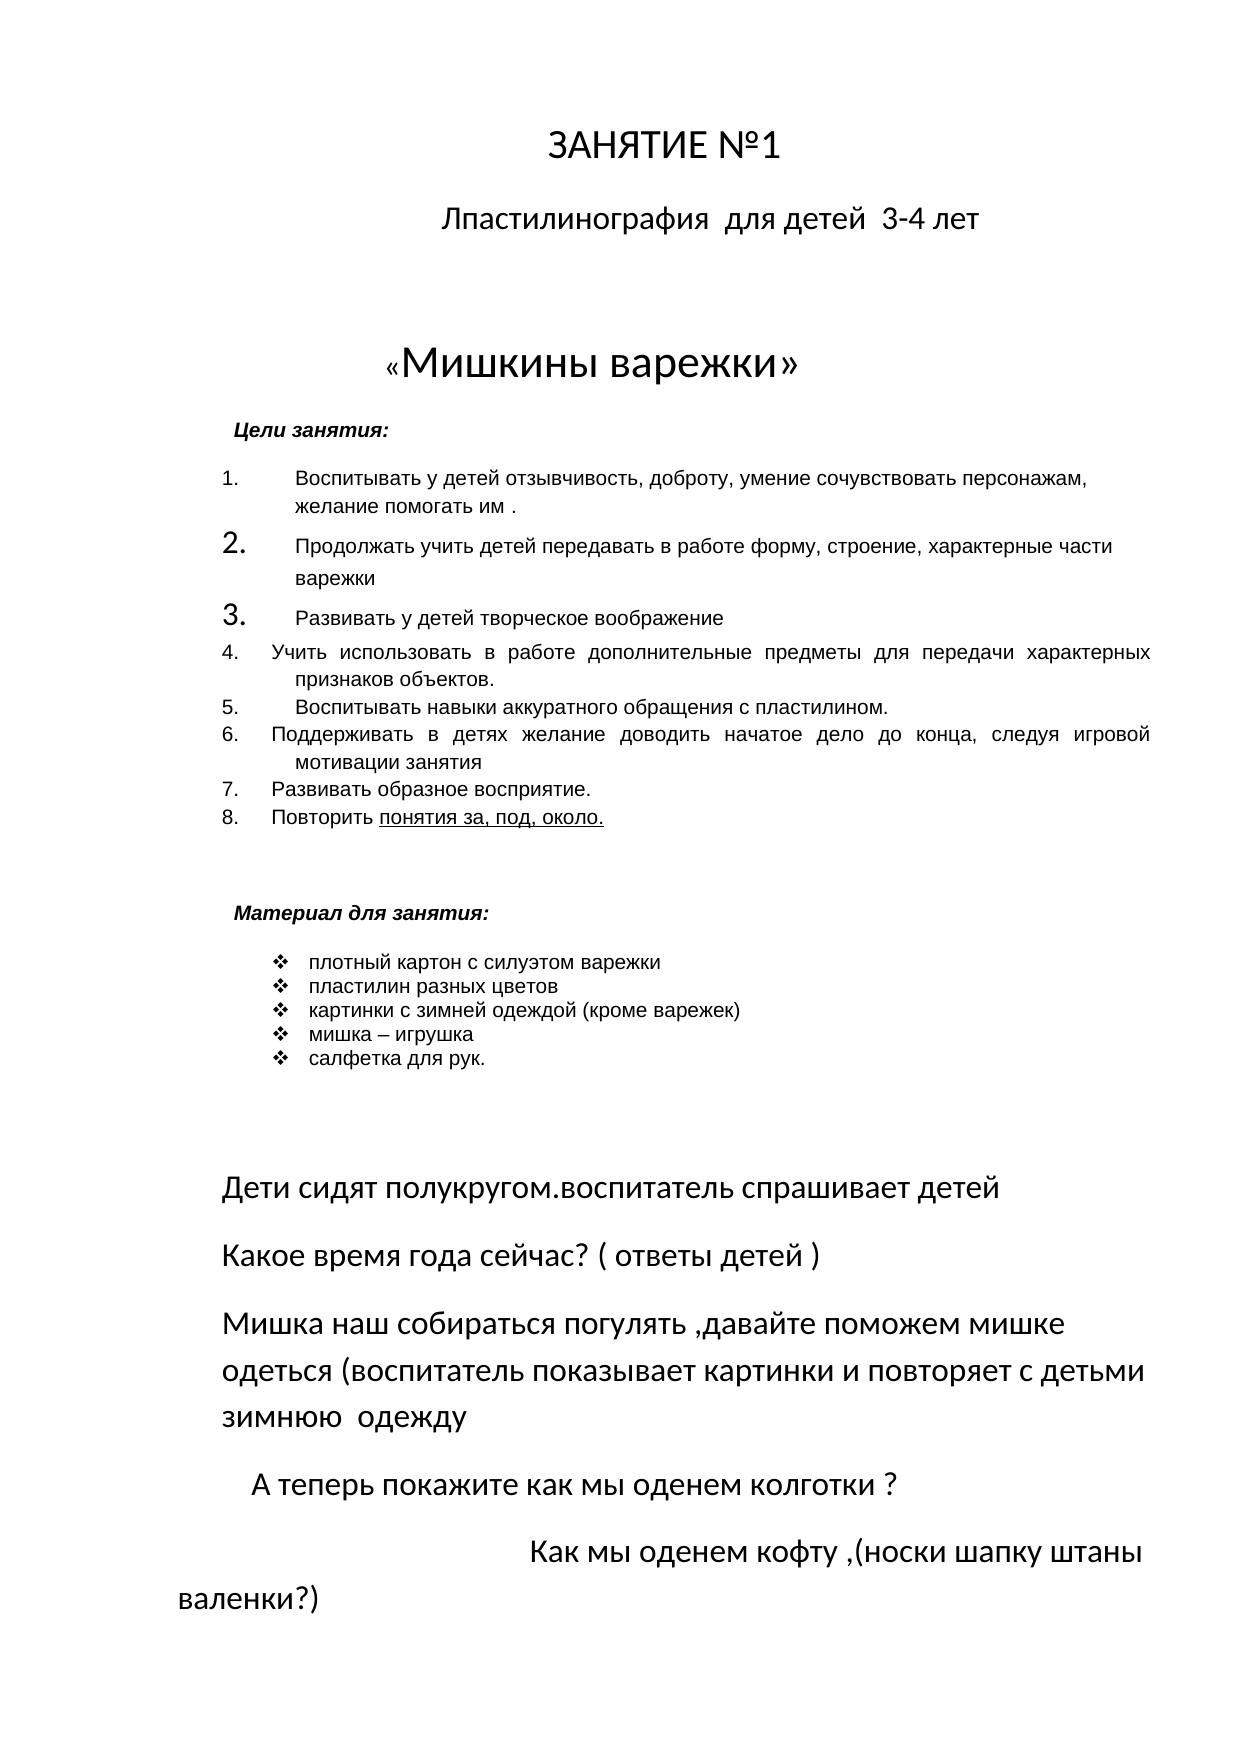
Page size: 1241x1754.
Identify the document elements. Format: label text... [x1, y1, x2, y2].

text Лпастилинография для детей 3-4 лет [177, 197, 1152, 238]
list плотный картон с силуэтом варежки [271, 949, 1152, 974]
list пластилин разных цветов [271, 974, 1152, 998]
text Какое время года сейчас? ( ответы детей ) [222, 1234, 1152, 1275]
text «Мишкины варежки» [177, 333, 1152, 388]
text Как мы оденем кофту ,(носки шапку штаны валенки?) [177, 1531, 1152, 1618]
list Продолжать учить детей передавать в работе форму, строение, характерные части варежки [222, 521, 1152, 589]
text А теперь покажите как мы оденем колготки ? [177, 1463, 1152, 1504]
list Повторить понятия за, под, около. [222, 804, 1152, 828]
text Дети сидят полукругом.воспитатель спрашивает детей [222, 1167, 1152, 1207]
text Цели занятия: [177, 418, 1152, 442]
list салфетка для рук. [271, 1046, 1152, 1070]
list мишка – игрушка [271, 1022, 1152, 1046]
text Материал для занятия: [177, 901, 1152, 925]
list Учить использовать в работе дополнительные предметы для передачи характерных признаков объектов. [222, 639, 1152, 691]
text ЗАНЯТИЕ №1 [177, 118, 1152, 169]
list Развивать у детей творческое воображение [222, 593, 1152, 633]
list Воспитывать навыки аккуратного обращения с пластилином. [222, 694, 1152, 718]
list Развивать образное восприятие. [222, 777, 1152, 801]
list Поддерживать в детях желание доводить начатое дело до конца, следуя игровой мотивации занятия [222, 722, 1152, 773]
list картинки с зимней одеждой (кроме варежек) [271, 998, 1152, 1022]
list Воспитывать у детей отзывчивость, доброту, умение сочувствовать персонажам, желание помогать им . [222, 466, 1152, 517]
text Мишка наш собираться погулять ,давайте поможем мишке одеться (воспитатель показывает картинки и повторяет с детьми зимнюю одежду [222, 1302, 1152, 1436]
